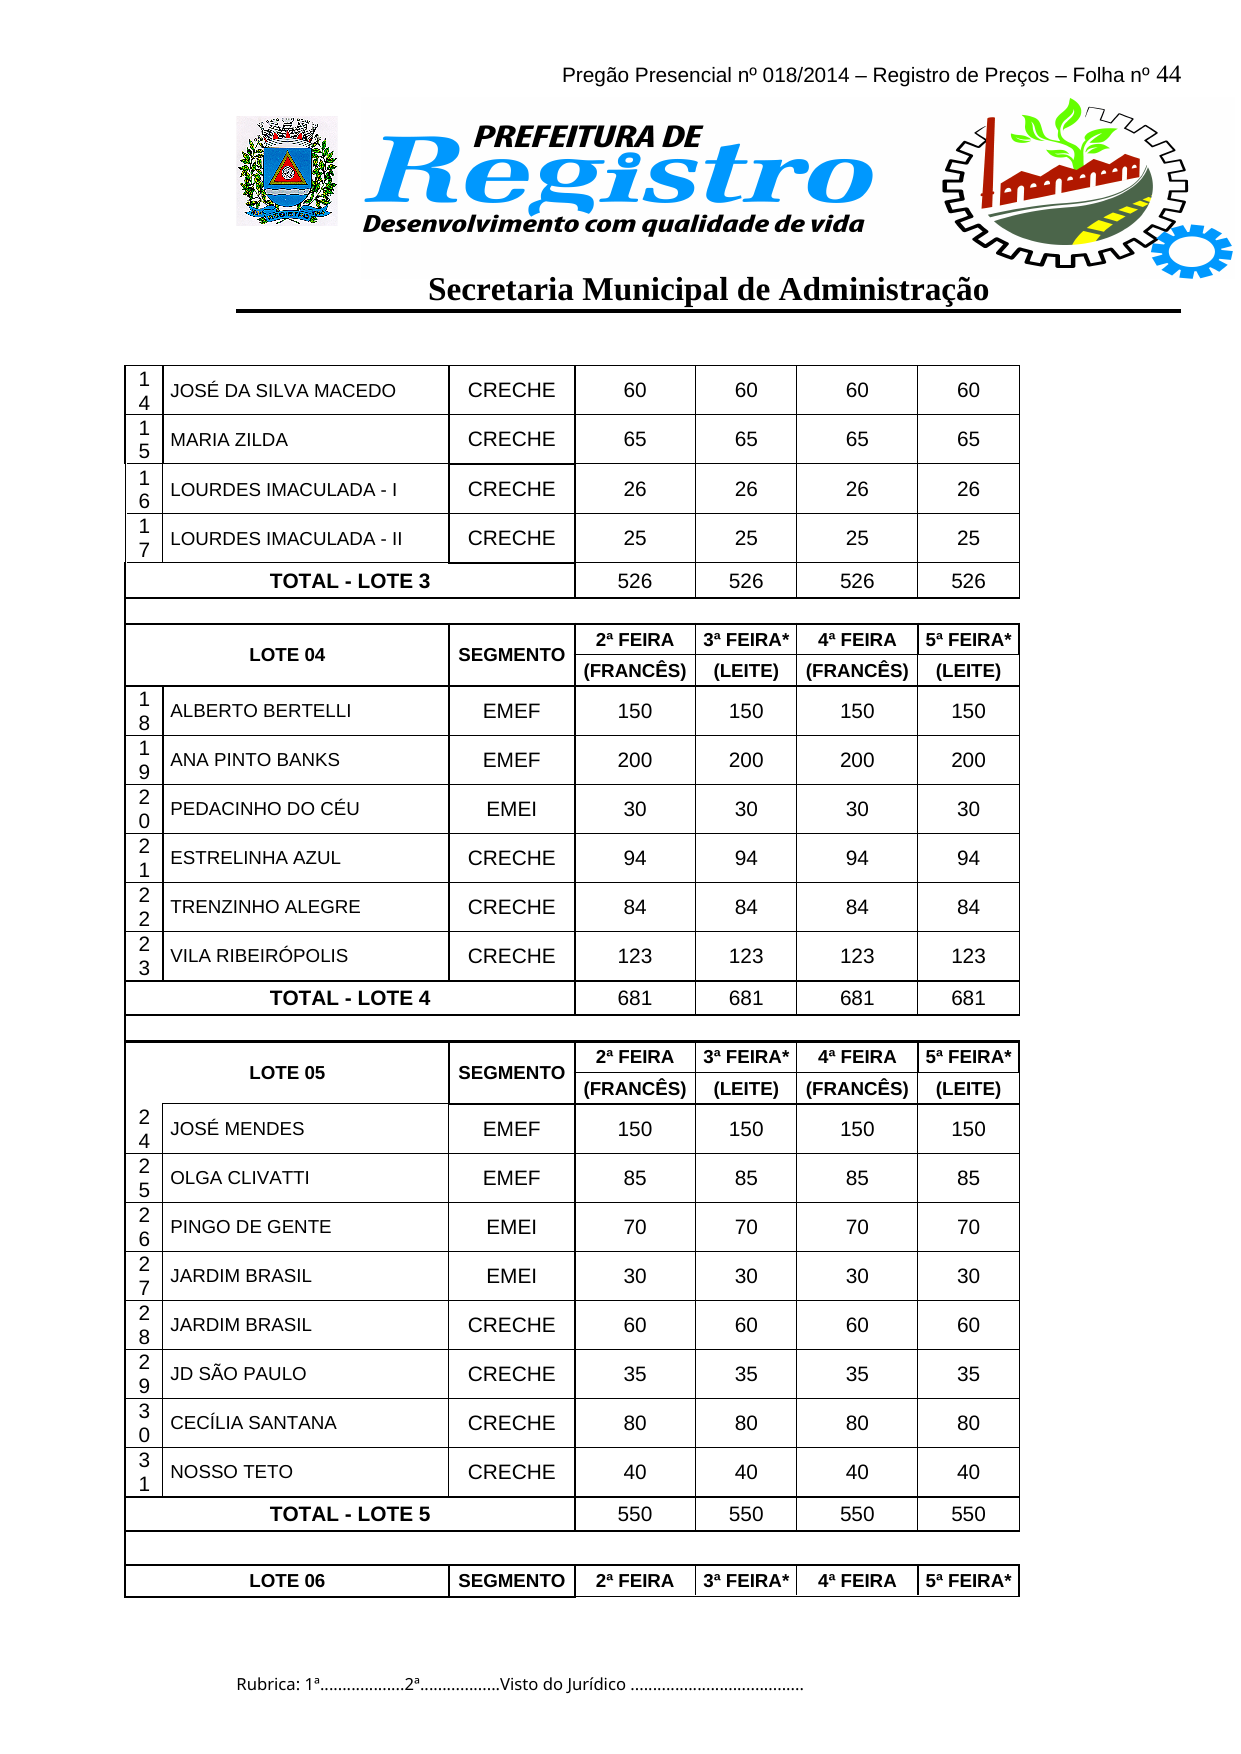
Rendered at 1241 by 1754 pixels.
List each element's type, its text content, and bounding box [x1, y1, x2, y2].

picture [361, 97, 1235, 279]
picture [236, 116, 338, 226]
table_header ESTIMATIVA DE CONSUMO DE PÃES – DIÁRIO - 2014 - POR SETOR DE ENTREGA – ALUNOS DA REDE MUNICIPAL [126, 365, 1196, 1598]
